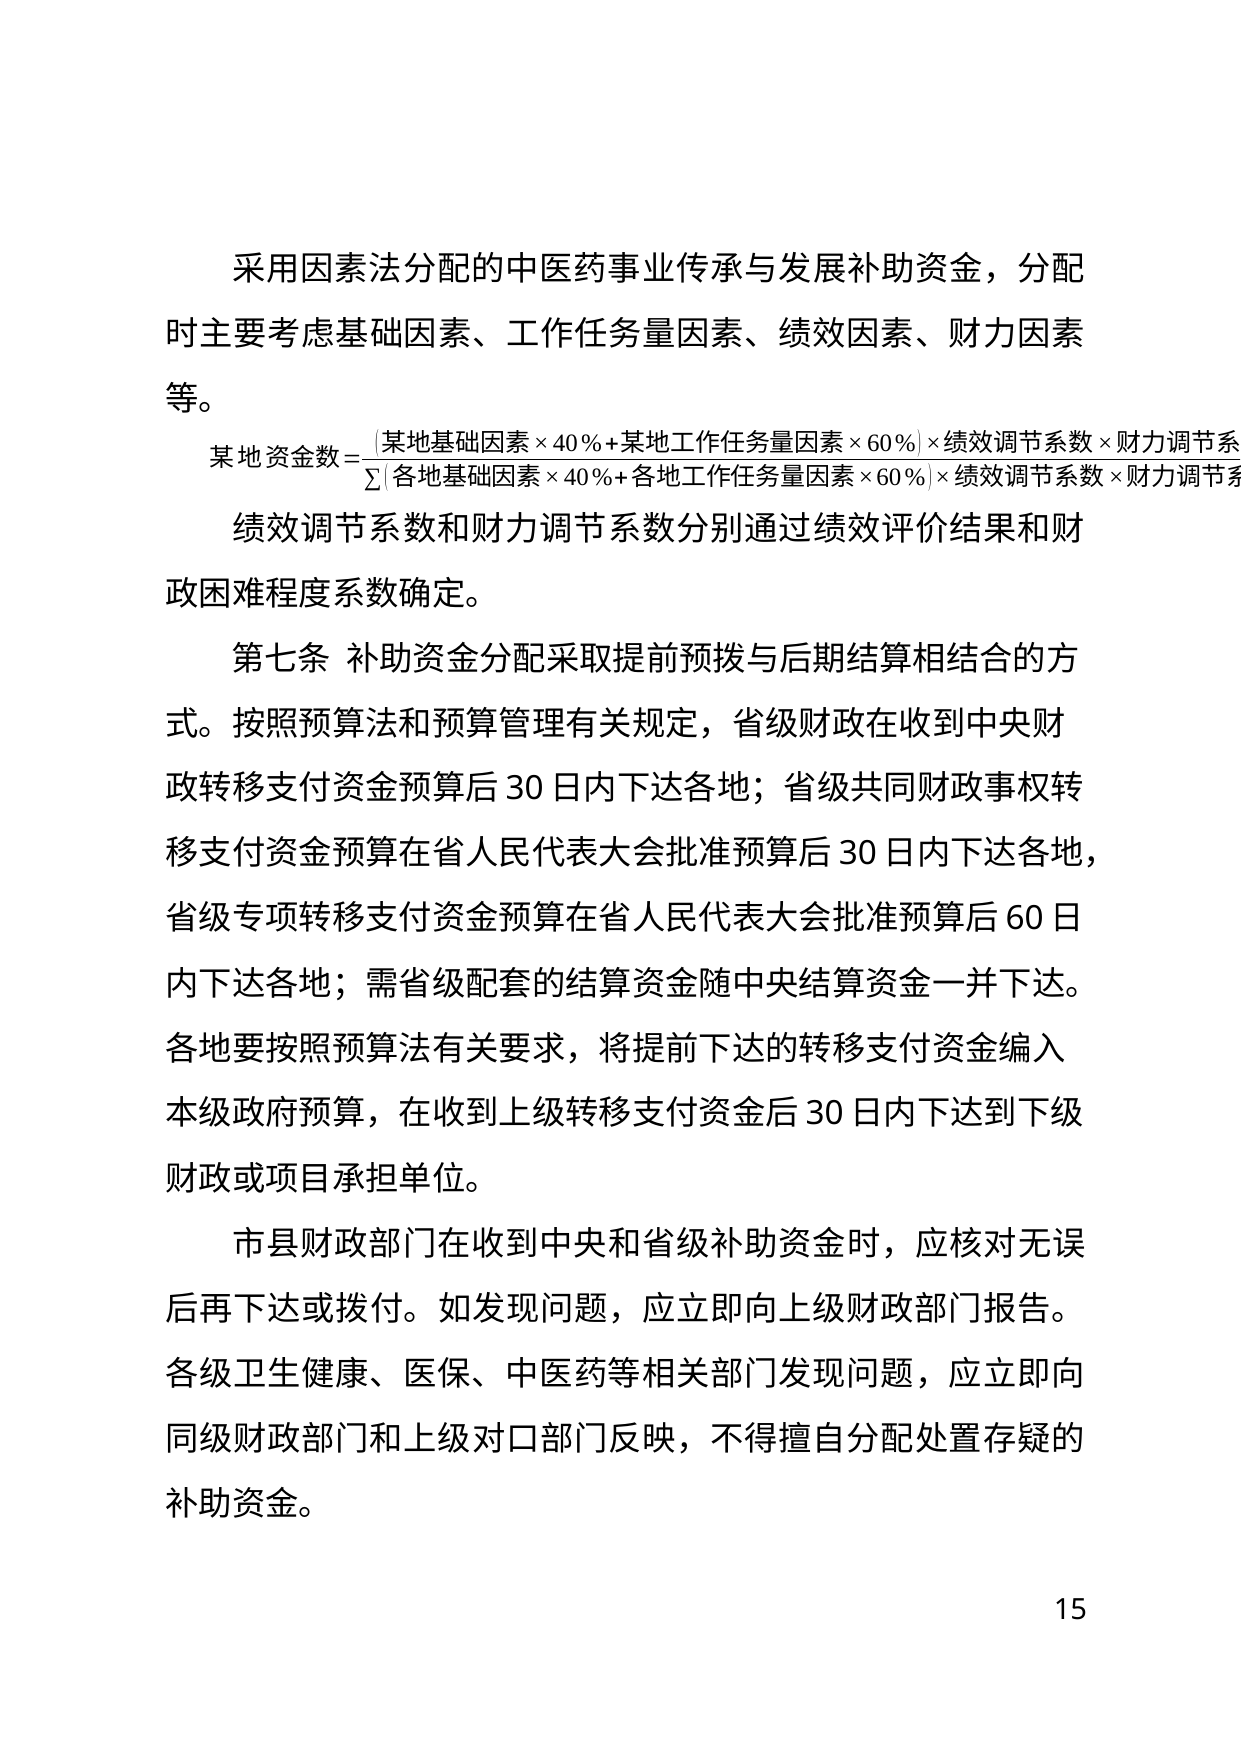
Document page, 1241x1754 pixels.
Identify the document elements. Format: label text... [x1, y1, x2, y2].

text 绩效调节系数和财力调节系数分别通过绩效评价结果和财政困难程度系数确定。 [165, 493, 1087, 623]
text 采用因素法分配的中医药事业传承与发展补助资金，分配时主要考虑基础因素、工作任务量因素、绩效因素、财力因素等。 [165, 233, 1087, 428]
text 第七条 补助资金分配采取提前预拨与后期结算相结合的方式。按照预算法和预算管理有关规定，省级财政在收到中央财政转移支付资金预算后30日内下达各地；省级共同财政事权转移支付资金预算在省人民代表大会批准预算后30日内下达各地，省级专项转移支付资金预算在省人民代表大会批准预算后60日内下达各地；需省级配套的结算资金随中央结算资金一并下达。各地要按照预算法有关要求，将提前下达的转移支付资金编入本级政府预算，在收到上级转移支付资金后30日内下达到下级财政或项目承担单位。 [165, 623, 1087, 1208]
text 市县财政部门在收到中央和省级补助资金时，应核对无误后再下达或拨付。如发现问题，应立即向上级财政部门报告。各级卫生健康、医保、中医药等相关部门发现问题，应立即向同级财政部门和上级对口部门反映，不得擅自分配处置存疑的补助资金。 [165, 1208, 1087, 1533]
